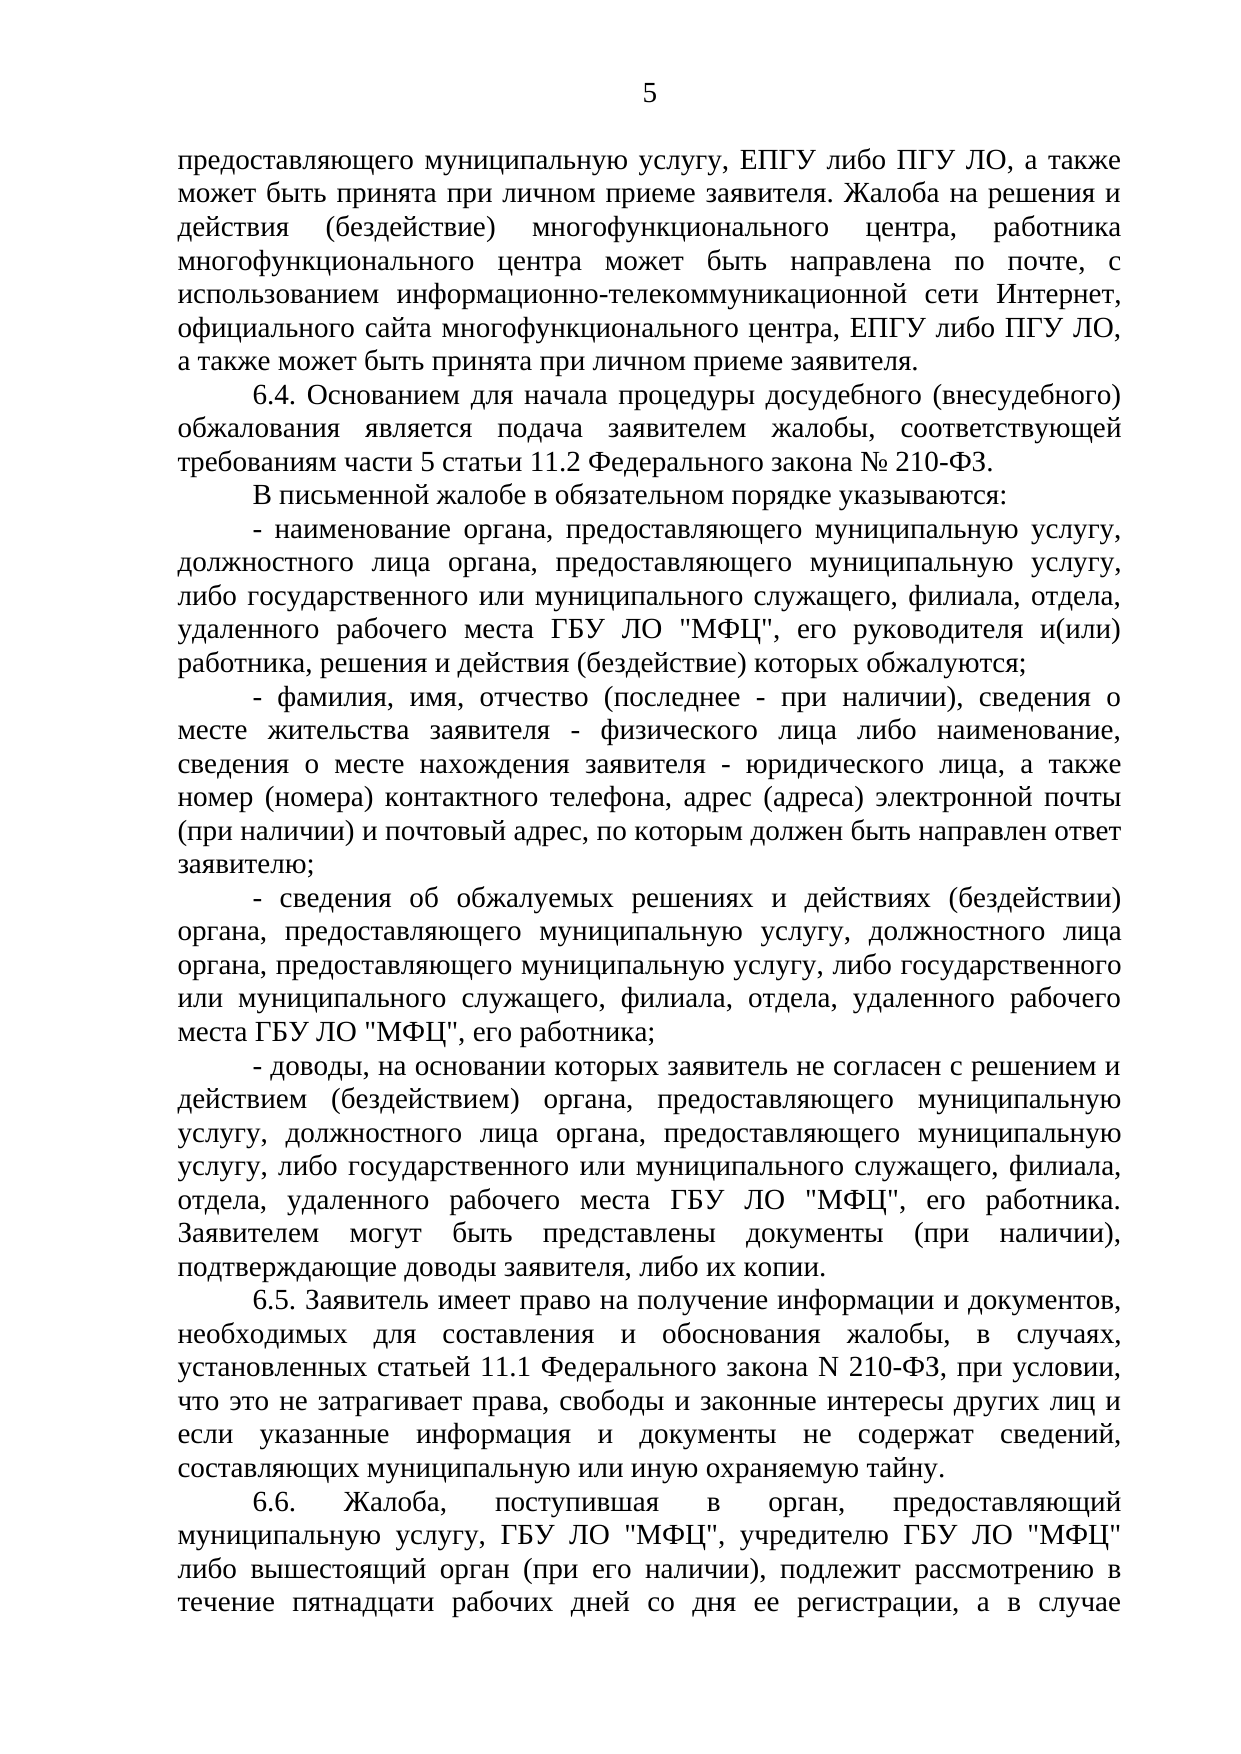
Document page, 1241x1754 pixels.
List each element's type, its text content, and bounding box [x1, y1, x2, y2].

text 6.5. Заявитель имеет право на получение информации и документов, необходимых для составления и обоснования жалобы, в случаях, установленных статьей 11.1 Федерального закона N 210-ФЗ, при условии, что это не затрагивает права, свободы и законные интересы других лиц и если указанные информация и документы не содержат сведений, составляющих муниципальную или иную охраняемую тайну. [177, 1282, 1122, 1484]
text 6.4. Основанием для начала процедуры досудебного (внесудебного) обжалования является подача заявителем жалобы, соответствующей требованиям части 5 статьи 11.2 Федерального закона № 210-ФЗ. [177, 377, 1122, 477]
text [177, 1484, 1122, 1618]
text - сведения об обжалуемых решениях и действиях (бездействии) органа, предоставляющего муниципальную услугу, должностного лица органа, предоставляющего муниципальную услугу, либо государственного или муниципального служащего, филиала, отдела, удаленного рабочего места ГБУ ЛО "МФЦ", его работника; [177, 880, 1122, 1048]
text - наименование органа, предоставляющего муниципальную услугу, должностного лица органа, предоставляющего муниципальную услугу, либо государственного или муниципального служащего, филиала, отдела, удаленного рабочего места ГБУ ЛО "МФЦ", его руководителя и(или) работника, решения и действия (бездействие) которых обжалуются; [177, 511, 1122, 679]
text В письменной жалобе в обязательном порядке указываются: [221, 477, 1122, 511]
text - фамилия, имя, отчество (последнее - при наличии), сведения о месте жительства заявителя - физического лица либо наименование, сведения о месте нахождения заявителя - юридического лица, а также номер (номера) контактного телефона, адрес (адреса) электронной почты (при наличии) и почтовый адрес, по которым должен быть направлен ответ заявителю; [177, 679, 1122, 880]
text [177, 142, 1122, 377]
text - доводы, на основании которых заявитель не согласен с решением и действием (бездействием) органа, предоставляющего муниципальную услугу, должностного лица органа, предоставляющего муниципальную услугу, либо государственного или муниципального служащего, филиала, отдела, удаленного рабочего места ГБУ ЛО "МФЦ", его работника. Заявителем могут быть представлены документы (при наличии), подтверждающие доводы заявителя, либо их копии. [177, 1048, 1122, 1282]
